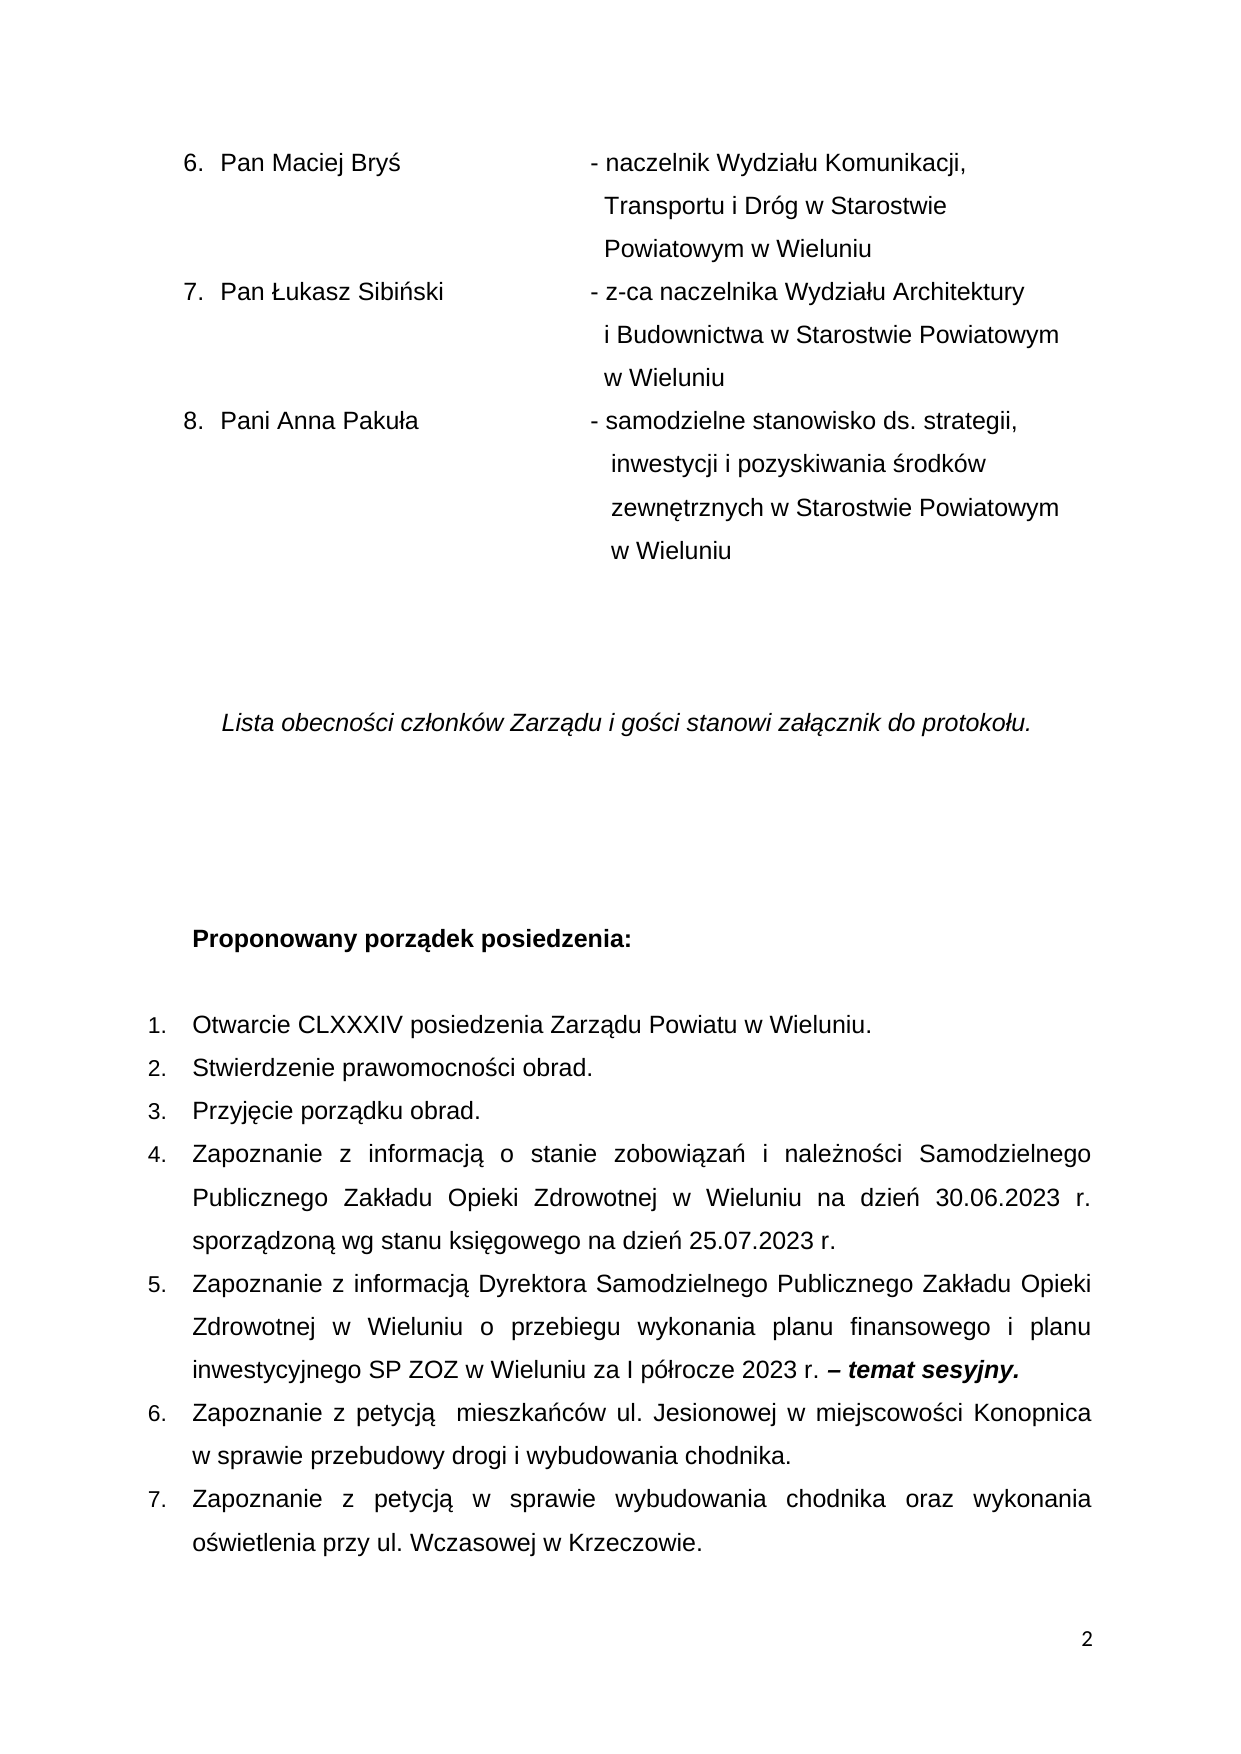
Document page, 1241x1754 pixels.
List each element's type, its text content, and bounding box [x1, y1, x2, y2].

list Pan Łukasz Sibiński - z-ca naczelnika Wydziału Architektury i Budownictwa w Starostwie Powiatowym w Wieluniu [183, 277, 1093, 392]
list Otwarcie CLXXXIV posiedzenia Zarządu Powiatu w Wieluniu. [148, 1010, 1093, 1039]
list Zapoznanie z petycją mieszkańców ul. Jesionowej w miejscowości Konopnica w sprawie przebudowy drogi i wybudowania chodnika. [148, 1398, 1093, 1470]
list Stwierdzenie prawomocności obrad. [148, 1053, 1093, 1082]
list Zapoznanie z petycją w sprawie wybudowania chodnika oraz wykonania oświetlenia przy ul. Wczasowej w Krzeczowie. [148, 1484, 1093, 1556]
list Pani Anna Pakuła - samodzielne stanowisko ds. strategii, inwestycji i pozyskiwania środków zewnętrznych w Starostwie Powiatowym w Wieluniu [183, 406, 1093, 564]
list Pan Maciej Bryś - naczelnik Wydziału Komunikacji, Transportu i Dróg w Starostwie Powiatowym w Wieluniu [183, 148, 1093, 263]
text Lista obecności członków Zarządu i gości stanowi załącznik do protokołu. [148, 708, 1093, 737]
list Zapoznanie z informacją Dyrektora Samodzielnego Publicznego Zakładu Opieki Zdrowotnej w Wieluniu o przebiegu wykonania planu finansowego i planu inwestycyjnego SP ZOZ w Wieluniu za I półrocze 2023 r. – temat sesyjny. [148, 1269, 1093, 1384]
list Zapoznanie z informacją o stanie zobowiązań i należności Samodzielnego Publicznego Zakładu Opieki Zdrowotnej w Wieluniu na dzień 30.06.2023 r. sporządzoną wg stanu księgowego na dzień 25.07.2023 r. [148, 1139, 1093, 1254]
list Przyjęcie porządku obrad. [148, 1096, 1093, 1125]
text Proponowany porządek posiedzenia: [148, 924, 1093, 953]
